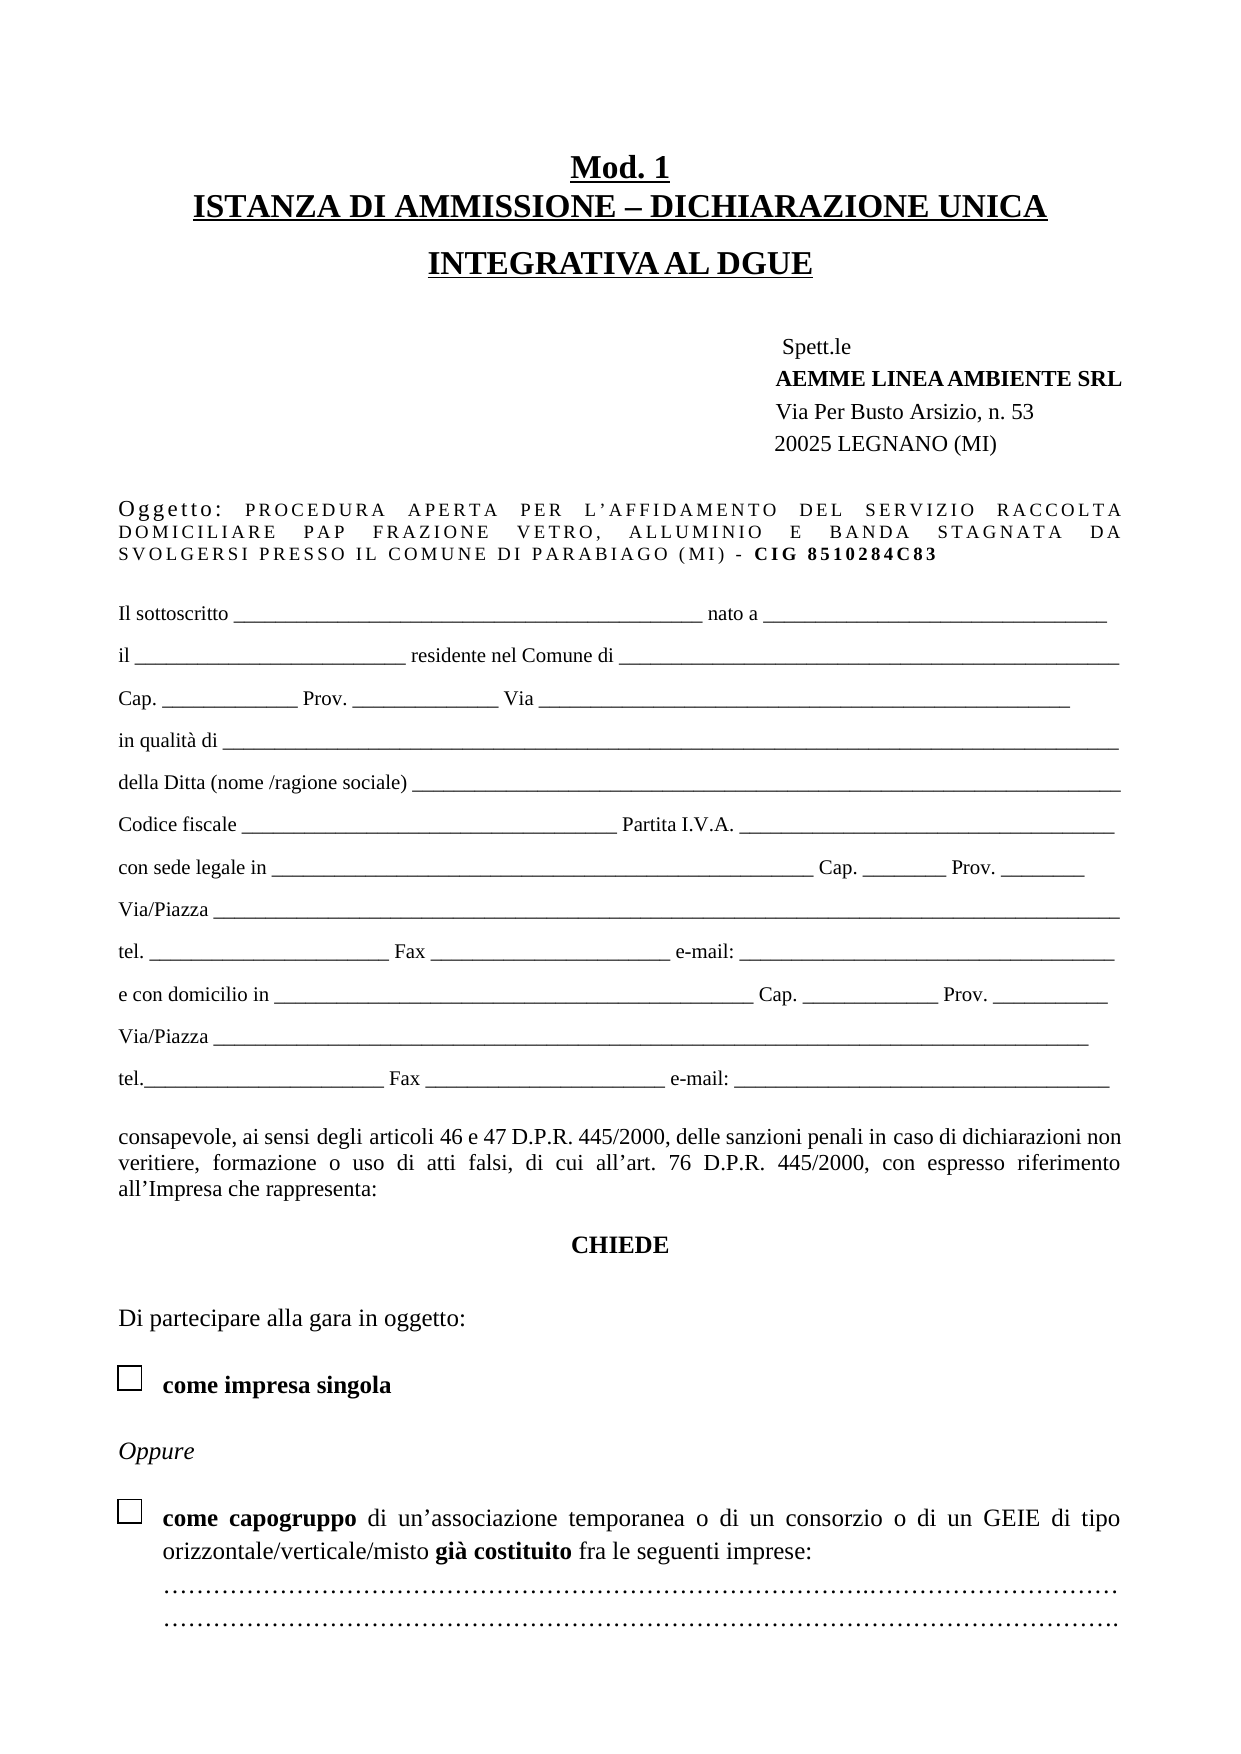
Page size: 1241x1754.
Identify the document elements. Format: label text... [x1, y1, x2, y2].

text Di partecipare alla gara in oggetto: [118, 1300, 1122, 1333]
text Cap. _____________ Prov. ______________ Via ___________________________________________________ [118, 685, 1122, 709]
text CHIEDE [118, 1227, 1122, 1260]
text tel. _______________________ Fax _______________________ e-mail: ____________________________________ [118, 939, 1122, 963]
text Spett.le [782, 333, 1122, 359]
text tel._______________________ Fax _______________________ e-mail: ____________________________________ [118, 1066, 1122, 1090]
text Mod. 1 [118, 148, 1122, 186]
text come capogruppo di un’associazione temporanea o di un consorzio o di un GEIE di tipo orizzontale/verticale/misto già costituito fra le seguenti imprese: [162, 1500, 1122, 1566]
text consapevole, ai sensi degli articoli 46 e 47 D.P.R. 445/2000, delle sanzioni penali in caso di dichiarazioni non veritiere, formazione o uso di atti falsi, di cui all’art. 76 D.P.R. 445/2000, con espresso riferimento all’Impresa che rappresenta: [118, 1123, 1122, 1202]
text Oppure [118, 1433, 1122, 1466]
text ISTANZA DI AMMISSIONE – DICHIARAZIONE UNICA INTEGRATIVA AL DGUE [118, 186, 1122, 282]
text come impresa singola [118, 1366, 1122, 1400]
text 20025 LEGNANO (MI) [118, 430, 1122, 456]
text Il sottoscritto _____________________________________________ nato a _________________________________ [118, 601, 1122, 625]
text Via/Piazza ____________________________________________________________________________________ [118, 1024, 1122, 1048]
text Oggetto: PROCEDURA APERTA PER L’AFFIDAMENTO DEL SERVIZIO RACCOLTA DOMICILIARE PAP FRAZIONE VETRO, ALLUMINIO E BANDA STAGNATA DA SVOLGERSI PRESSO IL COMUNE DI PARABIAGO (MI) - CIG 8510284C83 [118, 495, 1122, 564]
text e con domicilio in ______________________________________________ Cap. _____________ Prov. ___________ [118, 981, 1122, 1006]
text della Ditta (nome /ragione sociale) ____________________________________________________________________ [118, 770, 1122, 794]
text ………………………………………………………………………….………………………… [162, 1566, 1122, 1600]
text in qualità di ______________________________________________________________________________________ [118, 728, 1122, 752]
text AEMME LINEA AMBIENTE SRL [643, 366, 1122, 392]
text il __________________________ residente nel Comune di ________________________________________________ [118, 643, 1122, 667]
text Via Per Busto Arsizio, n. 53 [708, 398, 1122, 424]
text Via/Piazza _______________________________________________________________________________________ [118, 897, 1122, 921]
text Codice fiscale ____________________________________ Partita I.V.A. ____________________________________ [118, 812, 1122, 836]
text ……………………………………………………………………………………………………. [162, 1600, 1122, 1633]
text con sede legale in ____________________________________________________ Cap. ________ Prov. ________ [118, 854, 1122, 879]
